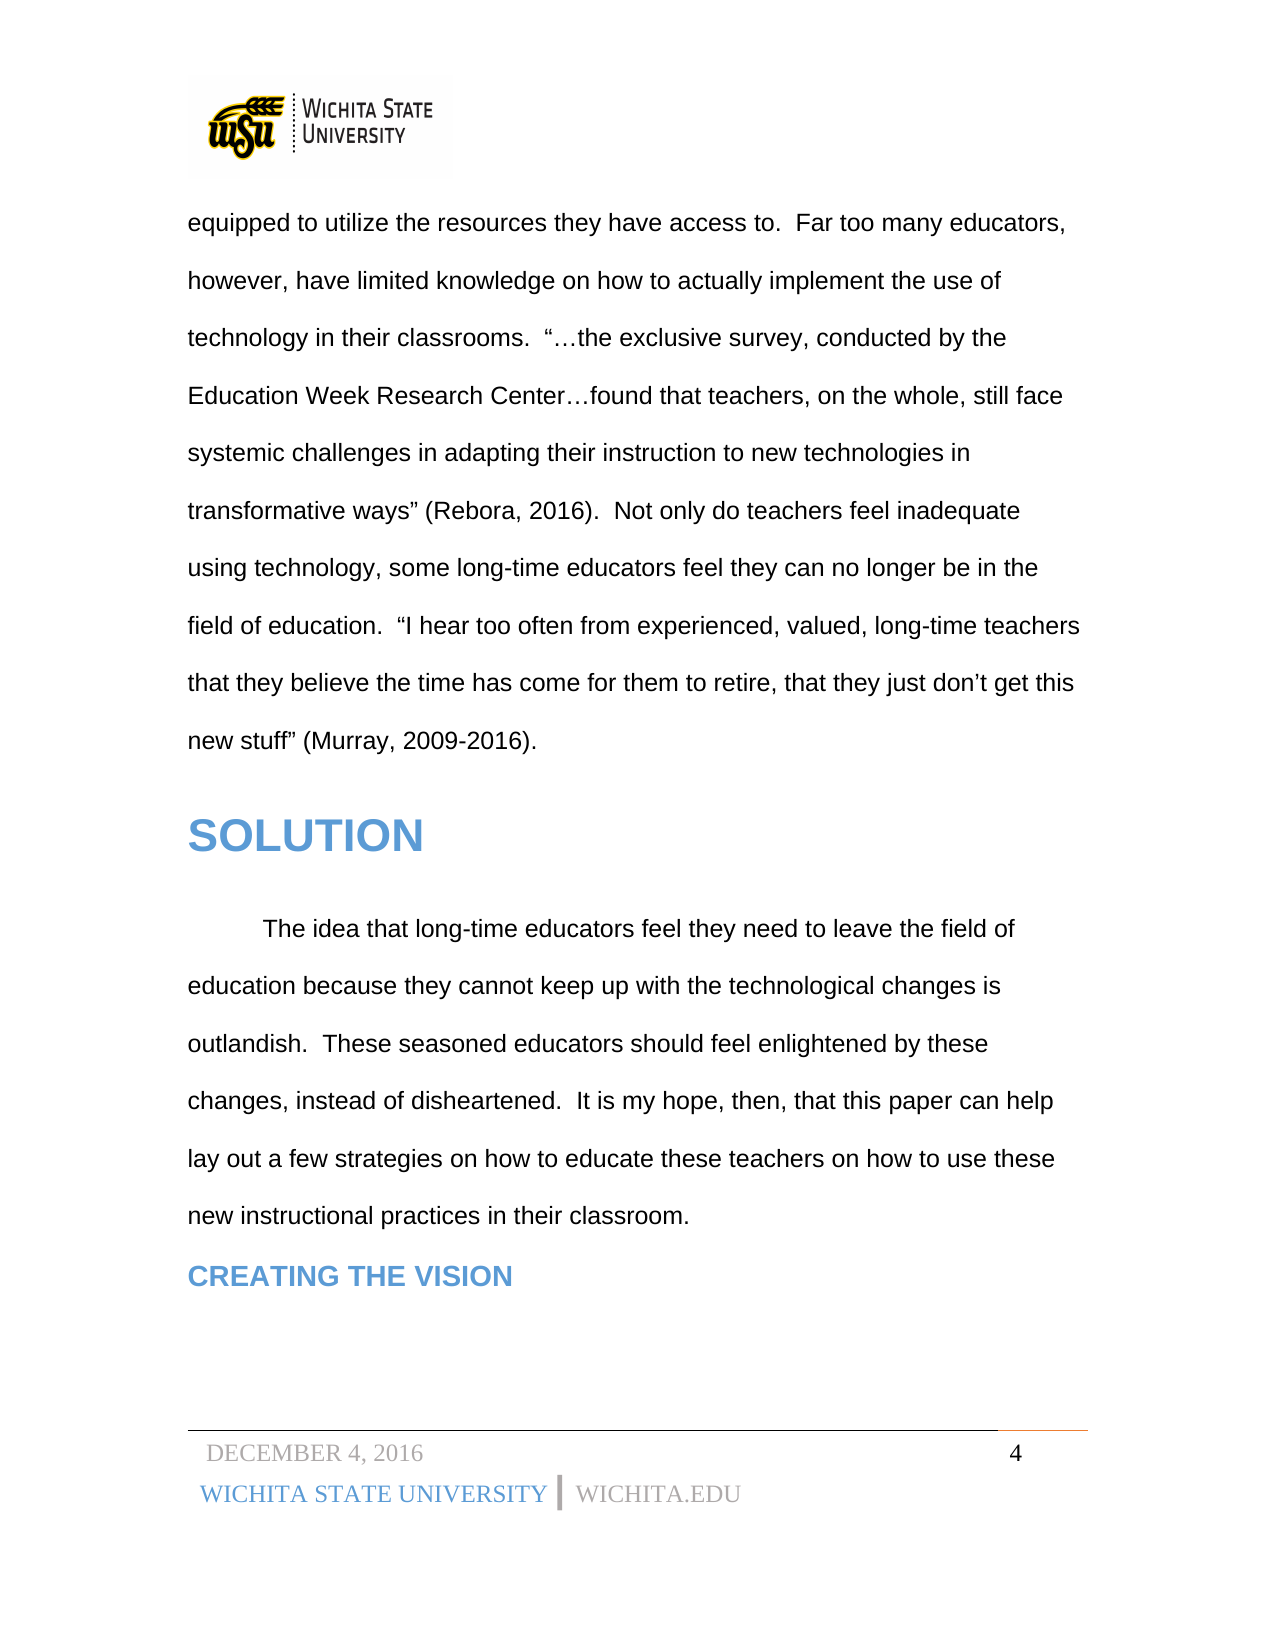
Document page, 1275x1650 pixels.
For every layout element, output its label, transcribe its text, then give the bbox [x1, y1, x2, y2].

text The idea that long-time educators feel they need to leave the field of education because they cannot keep up with the technological changes is outlandish. These seasoned educators should feel enlightened by these changes, instead of disheartened. It is my hope, then, that this paper can help lay out a few strategies on how to educate these teachers on how to use these new instructional practices in their classroom. [187, 914, 1087, 1230]
text CREATING THE VISION [187, 1259, 1087, 1292]
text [187, 208, 1087, 755]
subtitle SOLUTION [187, 808, 1087, 861]
